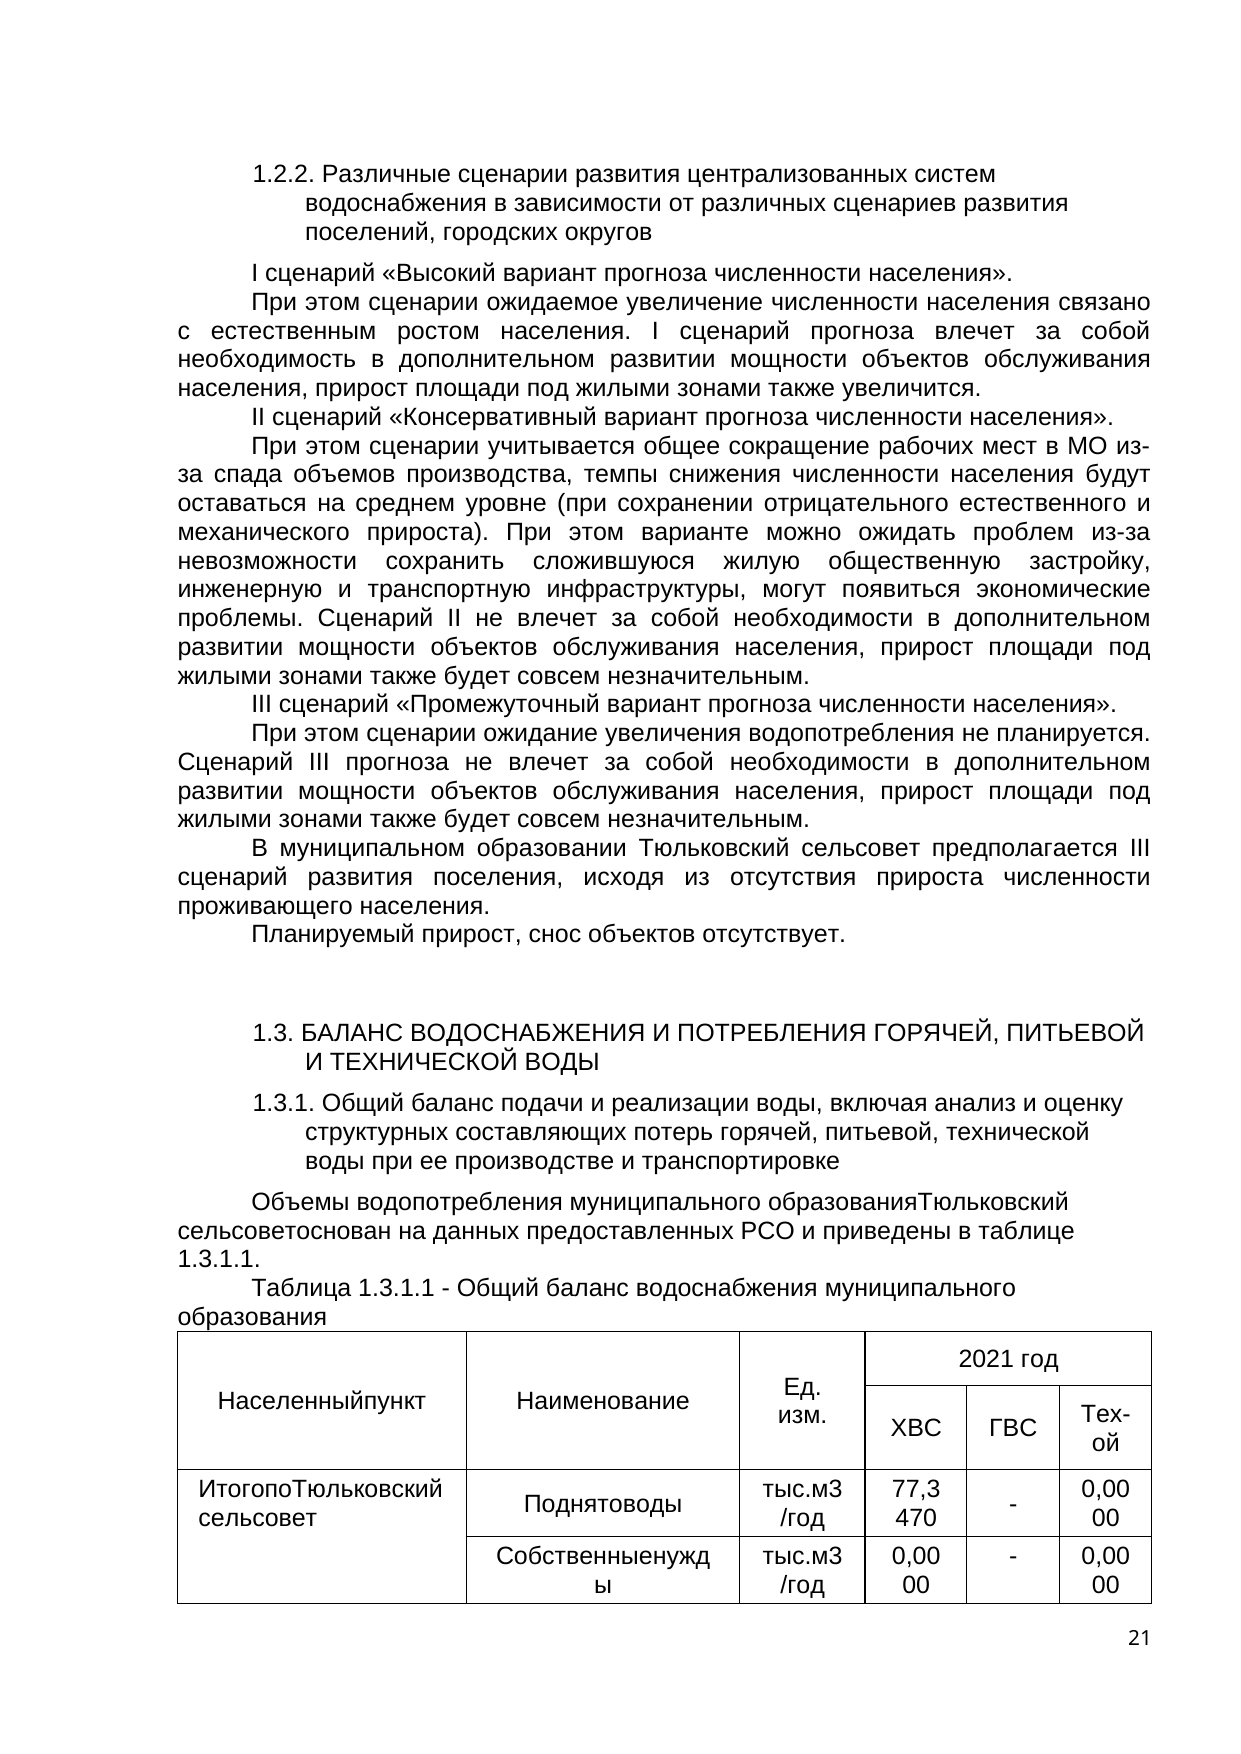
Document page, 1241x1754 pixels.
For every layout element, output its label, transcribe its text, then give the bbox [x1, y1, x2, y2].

table_header Наименование [467, 1332, 739, 1469]
table_header 2021 год [866, 1332, 1151, 1385]
text При этом сценарии учитывается общее сокращение рабочих мест в МО из-за спада объемов производства, темпы снижения численности населения будут оставаться на среднем уровне (при сохранении отрицательного естественного и механического прироста). При этом варианте можно ожидать проблем из-за невозможности сохранить сложившуюся жилую общественную застройку, инженерную и транспортную инфраструктуры, могут появиться экономические проблемы. Сценарий II не влечет за собой необходимости в дополнительном развитии мощности объектов обслуживания населения, прирост площади под жилыми зонами также будет совсем незначительным. [177, 431, 1152, 689]
table_cell тыс.м3/год [740, 1537, 864, 1603]
table_cell - [967, 1537, 1059, 1603]
table_header Населенныйпункт [178, 1332, 466, 1469]
table_cell 0,0000 [1060, 1470, 1151, 1536]
table_cell - [967, 1470, 1059, 1536]
table_cell 0,0000 [866, 1537, 966, 1603]
table_cell 0,0000 [1060, 1537, 1151, 1603]
text При этом сценарии ожидание увеличения водопотребления не планируется. Сценарий III прогноза не влечет за собой необходимости в дополнительном развитии мощности объектов обслуживания населения, прирост площади под жилыми зонами также будет совсем незначительным. [177, 718, 1152, 833]
list 1.2.2. Различные сценарии развития централизованных систем водоснабжения в зависимости от различных сценариев развития поселений, городских округов [252, 159, 1152, 246]
table_cell Тех-ой [1060, 1386, 1151, 1469]
text Объемы водопотребления муниципального образованияТюльковский сельсоветоснован на данных предоставленных РСО и приведены в таблице 1.3.1.1. [177, 1187, 1152, 1273]
text Таблица 1.3.1.1 - Общий баланс водоснабжения муниципального образования [177, 1273, 1152, 1331]
table_cell тыс.м3/год [740, 1470, 864, 1536]
table_cell ИтогопоТюльковскийсельсовет [178, 1470, 466, 1603]
text II сценарий «Консервативный вариант прогноза численности населения». [177, 402, 1152, 431]
text При этом сценарии ожидаемое увеличение численности населения связано с естественным ростом населения. I сценарий прогноза влечет за собой необходимость в дополнительном развитии мощности объектов обслуживания населения, прирост площади под жилыми зонами также увеличится. [177, 287, 1152, 402]
table_header Ед. изм. [740, 1332, 864, 1469]
text Планируемый прирост, снос объектов отсутствует. [177, 919, 1152, 948]
text I сценарий «Высокий вариант прогноза численности населения». [177, 258, 1152, 287]
table_cell 77,3470 [866, 1470, 966, 1536]
text III сценарий «Промежуточный вариант прогноза численности населения». [177, 689, 1152, 718]
table_cell Собственныенужды [467, 1537, 739, 1603]
table_cell Поднятоводы [467, 1470, 739, 1536]
list 1.3. БАЛАНС ВОДОСНАБЖЕНИЯ И ПОТРЕБЛЕНИЯ ГОРЯЧЕЙ, ПИТЬЕВОЙ И ТЕХНИЧЕСКОЙ ВОДЫ [252, 1018, 1152, 1076]
list 1.3.1. Общий баланс подачи и реализации воды, включая анализ и оценку структурных составляющих потерь горячей, питьевой, технической воды при ее производстве и транспортировке [252, 1088, 1152, 1174]
text В муниципальном образовании Тюльковский сельсовет предполагается III сценарий развития поселения, исходя из отсутствия прироста численности проживающего населения. [177, 833, 1152, 919]
table_cell ГВС [967, 1386, 1059, 1469]
table_cell ХВС [866, 1386, 966, 1469]
